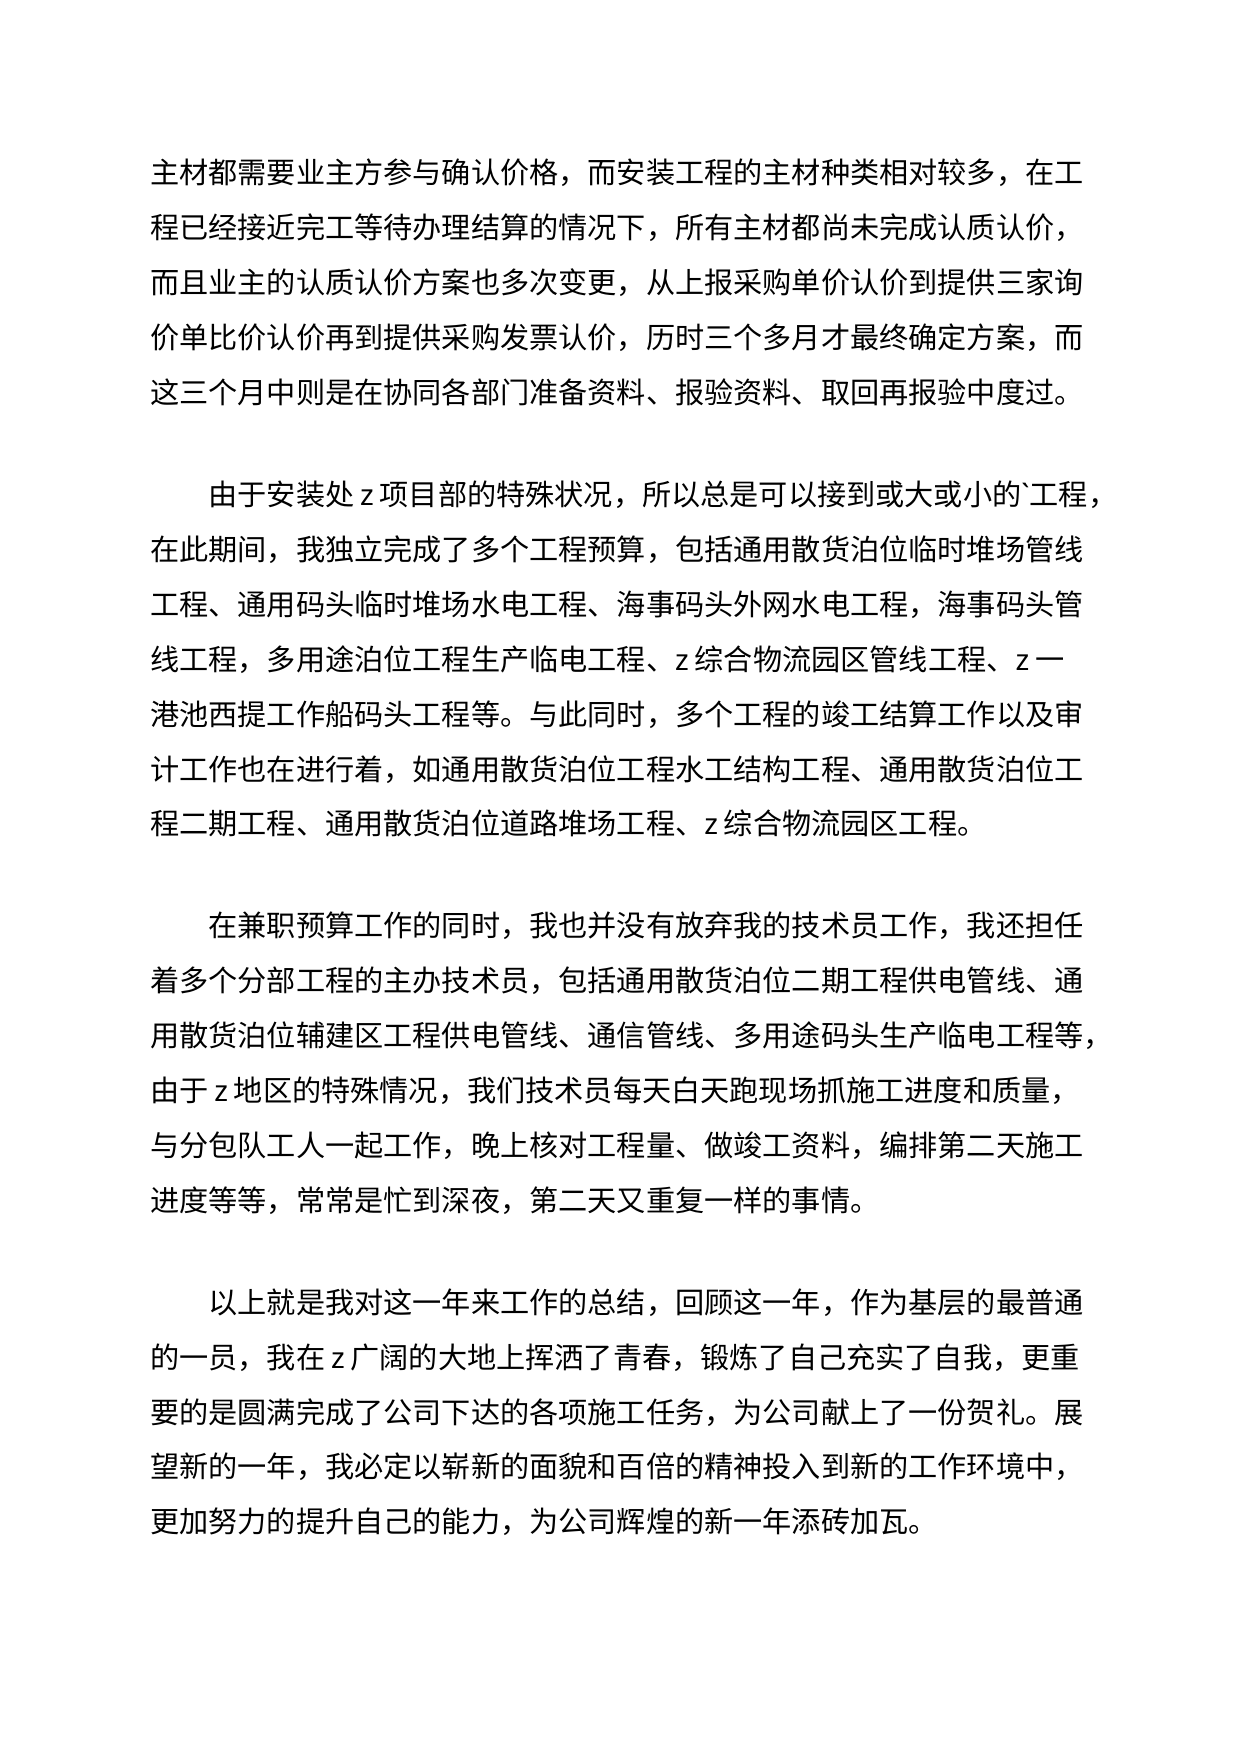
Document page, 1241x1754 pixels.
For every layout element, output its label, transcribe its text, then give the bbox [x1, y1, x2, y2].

text 在兼职预算工作的同时，我也并没有放弃我的技术员工作，我还担任着多个分部工程的主办技术员，包括通用散货泊位二期工程供电管线、通用散货泊位辅建区工程供电管线、通信管线、多用途码头生产临电工程等，由于z地区的特殊情况，我们技术员每天白天跑现场抓施工进度和质量，与分包队工人一起工作，晚上核对工程量、做竣工资料，编排第二天施工进度等等，常常是忙到深夜，第二天又重复一样的事情。 [150, 903, 1090, 1220]
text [150, 150, 1090, 412]
text 由于安装处z项目部的特殊状况，所以总是可以接到或大或小的`工程，在此期间，我独立完成了多个工程预算，包括通用散货泊位临时堆场管线工程、通用码头临时堆场水电工程、海事码头外网水电工程，海事码头管线工程，多用途泊位工程生产临电工程、z综合物流园区管线工程、z一港池西提工作船码头工程等。与此同时，多个工程的竣工结算工作以及审计工作也在进行着，如通用散货泊位工程水工结构工程、通用散货泊位工程二期工程、通用散货泊位道路堆场工程、z综合物流园区工程。 [150, 471, 1090, 843]
text 以上就是我对这一年来工作的总结，回顾这一年，作为基层的最普通的一员，我在z广阔的大地上挥洒了青春，锻炼了自己充实了自我，更重要的是圆满完成了公司下达的各项施工任务，为公司献上了一份贺礼。展望新的一年，我必定以崭新的面貌和百倍的精神投入到新的工作环境中，更加努力的提升自己的能力，为公司辉煌的新一年添砖加瓦。 [150, 1279, 1090, 1541]
